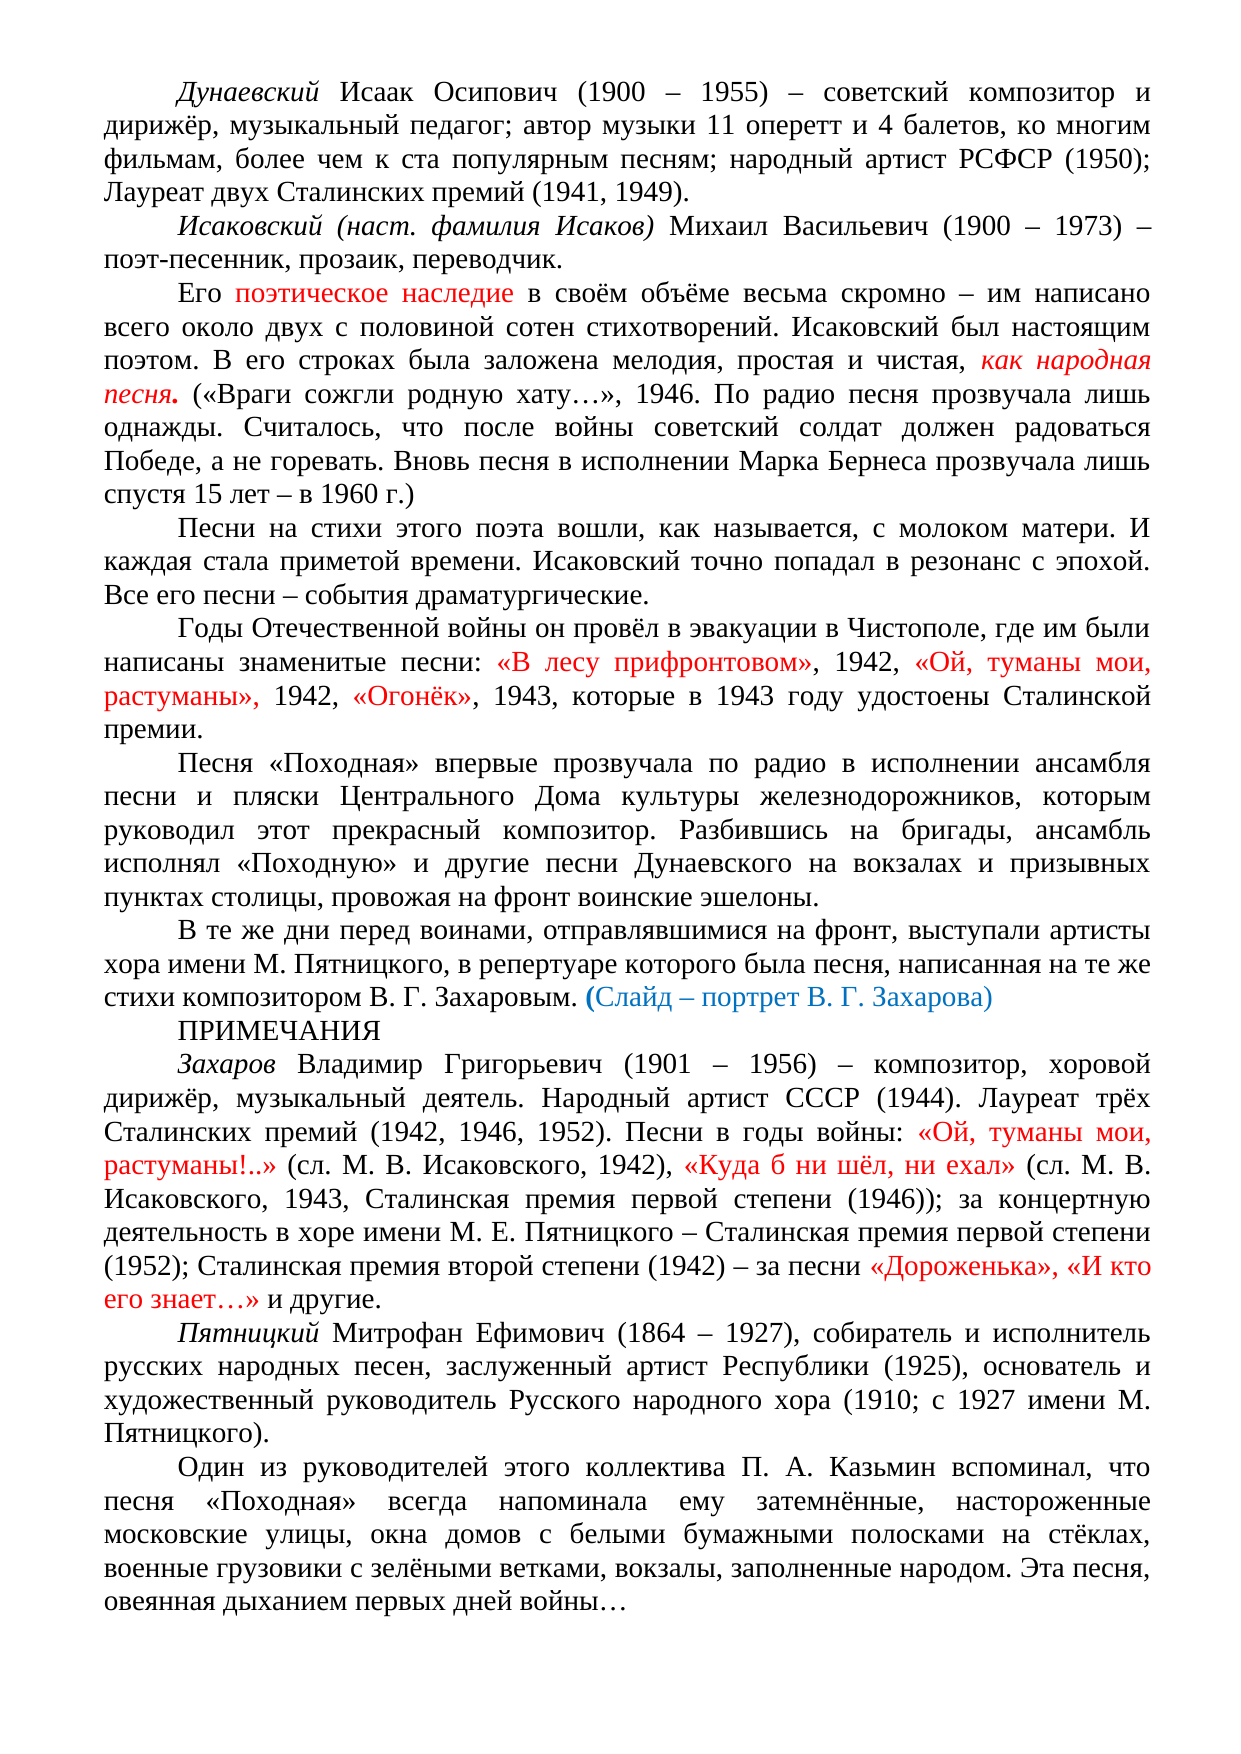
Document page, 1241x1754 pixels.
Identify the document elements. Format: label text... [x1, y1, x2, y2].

text Годы Отечественной войны он провёл в эвакуации в Чистополе, где им были написаны знаменитые песни: «В лесу прифронтовом», 1942, «Ой, туманы мои, растуманы», 1942, «Огонёк», 1943, которые в 1943 году удостоены Сталинской премии. [103, 611, 1152, 745]
text Песня «Походная» впервые прозвучала по радио в исполнении ансамбля песни и пляски Центрального Дома культуры железнодорожников, которым руководил этот прекрасный композитор. Разбившись на бригады, ансамбль исполнял «Походную» и другие песни Дунаевского на вокзалах и призывных пунктах столицы, провожая на фронт воинские эшелоны. [103, 745, 1152, 912]
text Один из руководителей этого коллектива П. А. Казьмин вспоминал, что песня «Походная» всегда напоминала ему затемнённые, настороженные московские улицы, окна домов с белыми бумажными полосками на стёклах, военные грузовики с зелёными ветками, вокзалы, заполненные народом. Эта песня, овеянная дыханием первых дней войны… [103, 1449, 1152, 1617]
text Исаковский (наст. фамилия Исаков) Михаил Васильевич (1900 – 1973) – поэт-песенник, прозаик, переводчик. [103, 208, 1152, 275]
text В те же дни перед воинами, отправлявшимися на фронт, выступали артисты хора имени М. Пятницкого, в репертуаре которого была песня, написанная на те же стихи композитором В. Г. Захаровым. (Слайд – портрет В. Г. Захарова) [103, 912, 1152, 1013]
text Песни на стихи этого поэта вошли, как называется, с молоком матери. И каждая стала приметой времени. Исаковский точно попадал в резонанс с эпохой. Все его песни – события драматургические. [103, 510, 1152, 611]
text Его поэтическое наследие в своём объёме весьма скромно – им написано всего около двух с половиной сотен стихотворений. Исаковский был настоящим поэтом. В его строках была заложена мелодия, простая и чистая, как народная песня. («Враги сожгли родную хату…», 1946. По радио песня прозвучала лишь однажды. Считалось, что после войны советский солдат должен радоваться Победе, а не горевать. Вновь песня в исполнении Марка Бернеса прозвучала лишь спустя 15 лет – в 1960 г.) [103, 275, 1152, 510]
text ПРИМЕЧАНИЯ [103, 1013, 1152, 1047]
text Захаров Владимир Григорьевич (1901 – 1956) – композитор, хоровой дирижёр, музыкальный деятель. Народный артист СССР (1944). Лауреат трёх Сталинских премий (1942, 1946, 1952). Песни в годы войны: «Ой, туманы мои, растуманы!..» (сл. М. В. Исаковского, 1942), «Куда б ни шёл, ни ехал» (сл. М. В. Исаковского, 1943, Сталинская премия первой степени (1946)); за концертную деятельность в хоре имени М. Е. Пятницкого – Сталинская премия первой степени (1952); Сталинская премия второй степени (1942) – за песни «Дороженька», «И кто его знает…» и другие. [103, 1047, 1152, 1315]
text Пятницкий Митрофан Ефимович (1864 – 1927), собиратель и исполнитель русских народных песен, заслуженный артист Республики (1925), основатель и художественный руководитель Русского народного хора (1910; с 1927 имени М. Пятницкого). [103, 1315, 1152, 1449]
text Дунаевский Исаак Осипович (1900 – 1955) – советский композитор и дирижёр, музыкальный педагог; автор музыки 11 оперетт и 4 балетов, ко многим фильмам, более чем к ста популярным песням; народный артист РСФСР (1950); Лауреат двух Сталинских премий (1941, 1949). [103, 74, 1152, 208]
